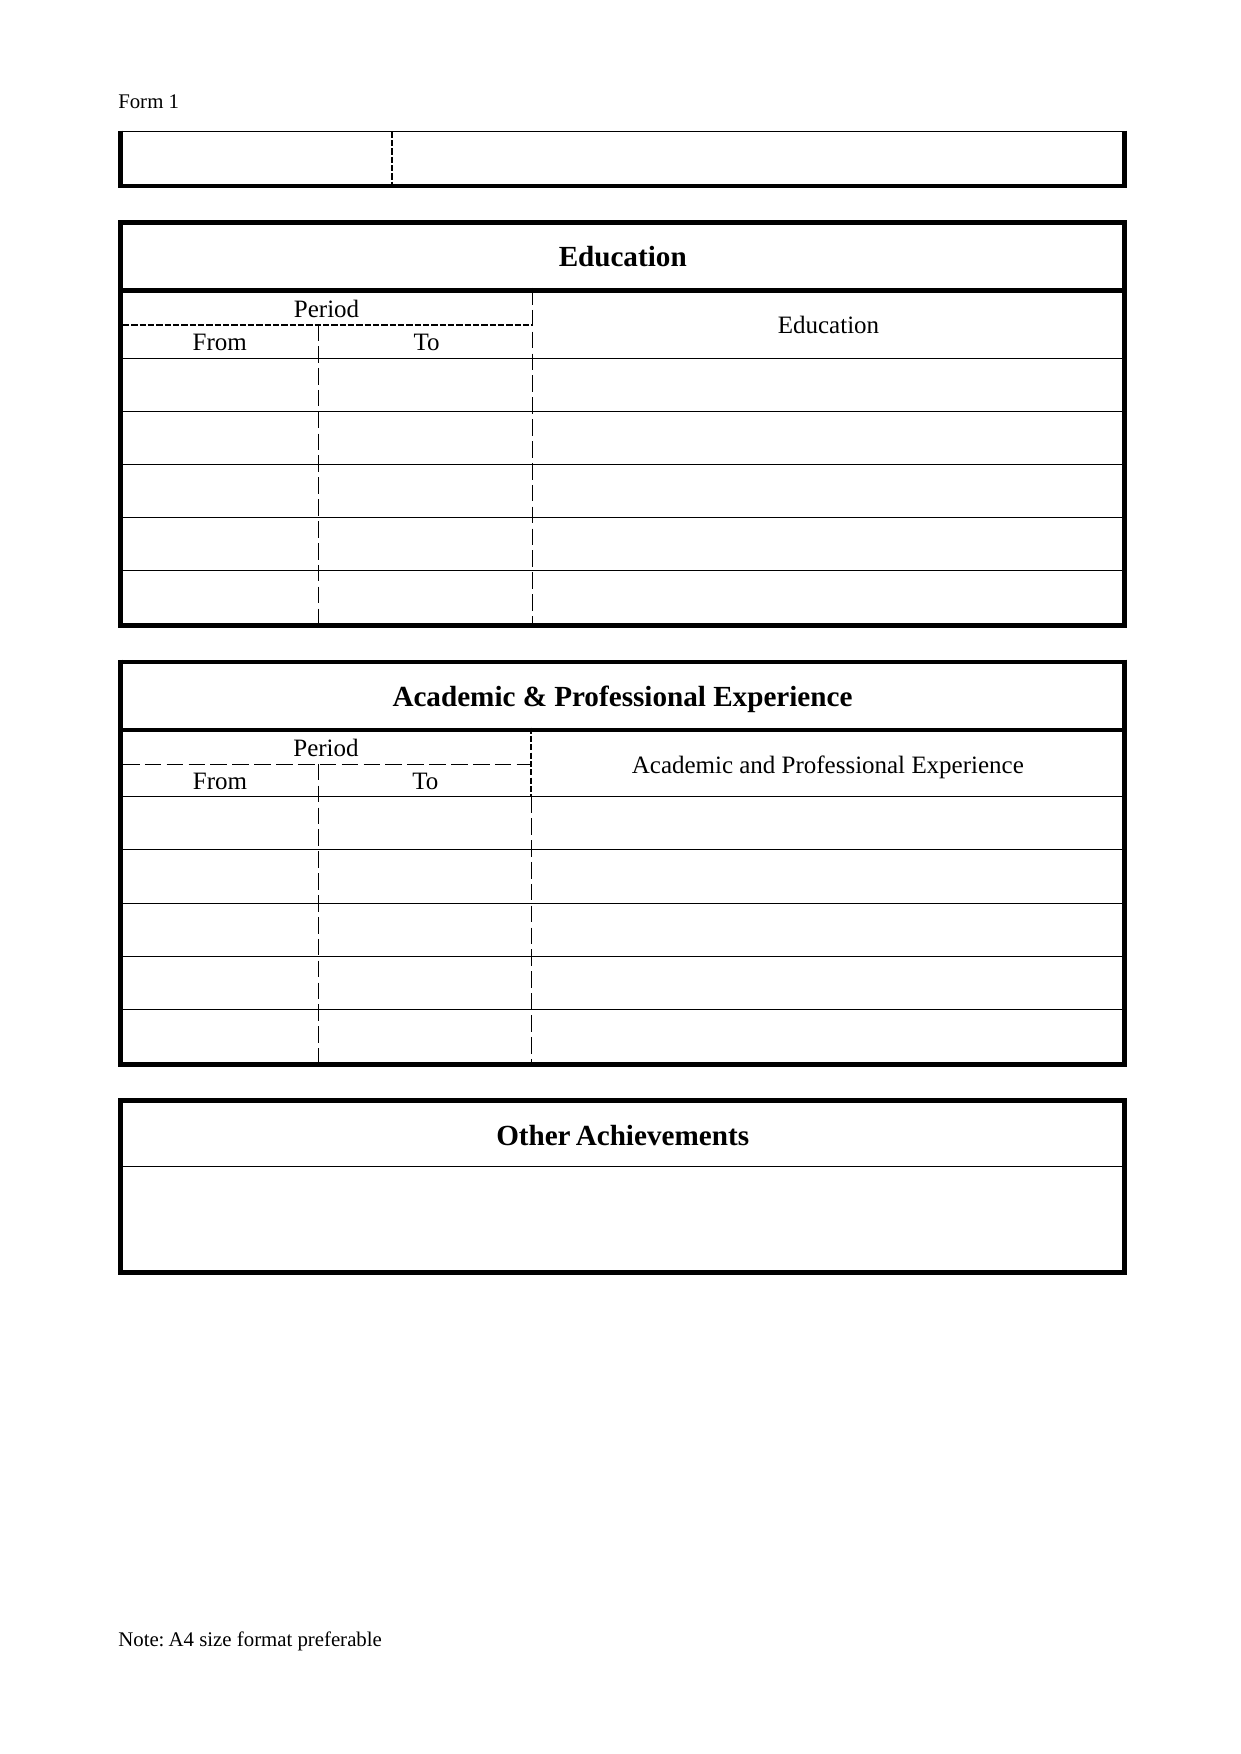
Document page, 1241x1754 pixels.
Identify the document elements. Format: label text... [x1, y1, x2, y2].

table_cell [319, 850, 531, 902]
table_cell [123, 797, 319, 849]
table_cell [319, 1010, 531, 1062]
table_cell [531, 904, 1122, 956]
table_cell [123, 359, 319, 411]
table_cell [531, 850, 1122, 902]
table_cell [533, 465, 1122, 517]
table_header Education [123, 225, 1122, 288]
table_cell Education [533, 293, 1122, 358]
table_cell [319, 797, 531, 849]
table_cell [123, 850, 319, 902]
table_cell [319, 412, 532, 464]
table_cell [392, 132, 1122, 184]
table_cell [123, 571, 319, 623]
table_cell [123, 412, 319, 464]
table_cell [533, 359, 1122, 411]
table_cell Period [123, 732, 531, 764]
table_cell [319, 465, 532, 517]
table_cell From [123, 324, 319, 358]
table_cell [123, 1167, 1122, 1270]
table_cell [123, 465, 319, 517]
table_cell [319, 571, 532, 623]
table_header Other Achievements [123, 1103, 1122, 1166]
table_cell [319, 904, 531, 956]
table_cell [123, 518, 319, 570]
table_cell Academic and Professional Experience [531, 732, 1122, 796]
table_cell From [123, 764, 319, 796]
table_cell [319, 359, 532, 411]
table_cell [531, 957, 1122, 1009]
table_cell [123, 1010, 319, 1062]
table_cell [319, 957, 531, 1009]
table_cell To [319, 764, 531, 796]
table_cell [533, 571, 1122, 623]
table_cell [533, 518, 1122, 570]
table_cell [123, 904, 319, 956]
table_cell [123, 132, 392, 184]
table_cell Period [123, 293, 532, 324]
table_cell To [319, 324, 532, 358]
table_cell [123, 957, 319, 1009]
table_cell [319, 518, 532, 570]
table_cell [531, 797, 1122, 849]
table_cell [533, 412, 1122, 464]
table_header Academic & Professional Experience [123, 664, 1122, 727]
table_cell [531, 1010, 1122, 1062]
